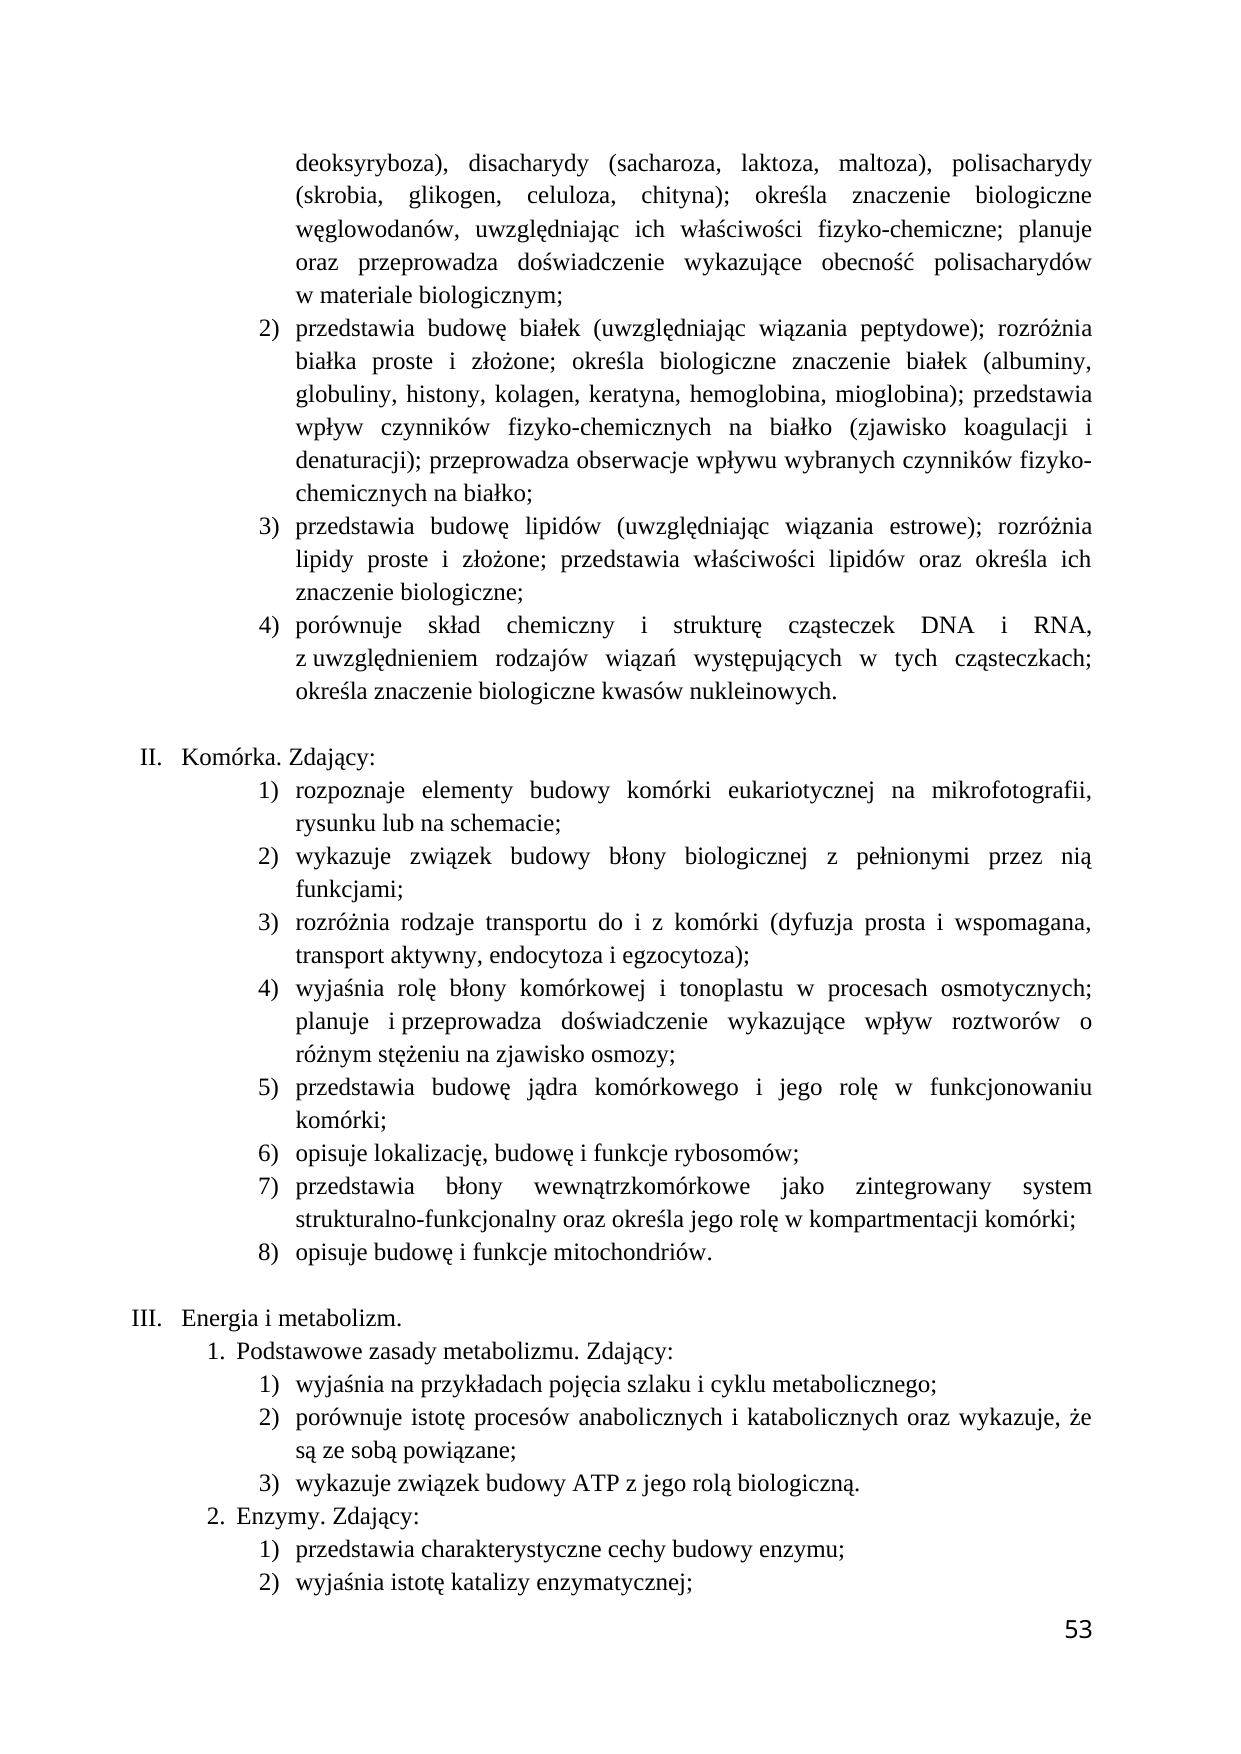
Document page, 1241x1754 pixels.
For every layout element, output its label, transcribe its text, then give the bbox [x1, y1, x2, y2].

list Komórka. Zdający: [162, 742, 1093, 771]
list rozróżnia rodzaje transportu do i z komórki (dyfuzja prosta i wspomagana, transport aktywny, endocytoza i egzocytoza); [258, 907, 1093, 969]
list wyjaśnia na przykładach pojęcia szlaku i cyklu metabolicznego; [258, 1369, 1093, 1398]
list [258, 148, 1093, 308]
list Energia i metabolizm. [162, 1303, 1093, 1332]
list wykazuje związek budowy ATP z jego rolą biologiczną. [258, 1468, 1093, 1497]
list opisuje budowę i funkcje mitochondriów. [258, 1237, 1093, 1266]
list przedstawia budowę jądra komórkowego i jego rolę w funkcjonowaniu komórki; [258, 1072, 1093, 1134]
list przedstawia budowę lipidów (uwzględniając wiązania estrowe); rozróżnia lipidy proste i złożone; przedstawia właściwości lipidów oraz określa ich znaczenie biologiczne; [258, 511, 1093, 606]
list wyjaśnia rolę błony komórkowej i tonoplastu w procesach osmotycznych; planuje i przeprowadza doświadczenie wykazujące wpływ roztworów o różnym stężeniu na zjawisko osmozy; [258, 973, 1093, 1068]
list Podstawowe zasady metabolizmu. Zdający: [207, 1336, 1093, 1365]
list wyjaśnia istotę katalizy enzymatycznej; [258, 1567, 1093, 1596]
list porównuje istotę procesów anabolicznych i katabolicznych oraz wykazuje, że są ze sobą powiązane; [258, 1402, 1093, 1464]
list opisuje lokalizację, budowę i funkcje rybosomów; [258, 1138, 1093, 1167]
list przedstawia charakterystyczne cechy budowy enzymu; [258, 1534, 1093, 1563]
list rozpoznaje elementy budowy komórki eukariotycznej na mikrofotografii, rysunku lub na schemacie; [258, 775, 1093, 837]
list przedstawia budowę białek (uwzględniając wiązania peptydowe); rozróżnia białka proste i złożone; określa biologiczne znaczenie białek (albuminy, globuliny, histony, kolagen, keratyna, hemoglobina, mioglobina); przedstawia wpływ czynników fizyko-chemicznych na białko (zjawisko koagulacji i denaturacji); przeprowadza obserwacje wpływu wybranych czynników fizyko-chemicznych na białko; [258, 313, 1093, 507]
list Enzymy. Zdający: [207, 1501, 1093, 1530]
list porównuje skład chemiczny i strukturę cząsteczek DNA i RNA, z uwzględnieniem rodzajów wiązań występujących w tych cząsteczkach; określa znaczenie biologiczne kwasów nukleinowych. [258, 610, 1093, 705]
list przedstawia błony wewnątrzkomórkowe jako zintegrowany system strukturalno-funkcjonalny oraz określa jego rolę w kompartmentacji komórki; [258, 1171, 1093, 1233]
list wykazuje związek budowy błony biologicznej z pełnionymi przez nią funkcjami; [258, 841, 1093, 903]
